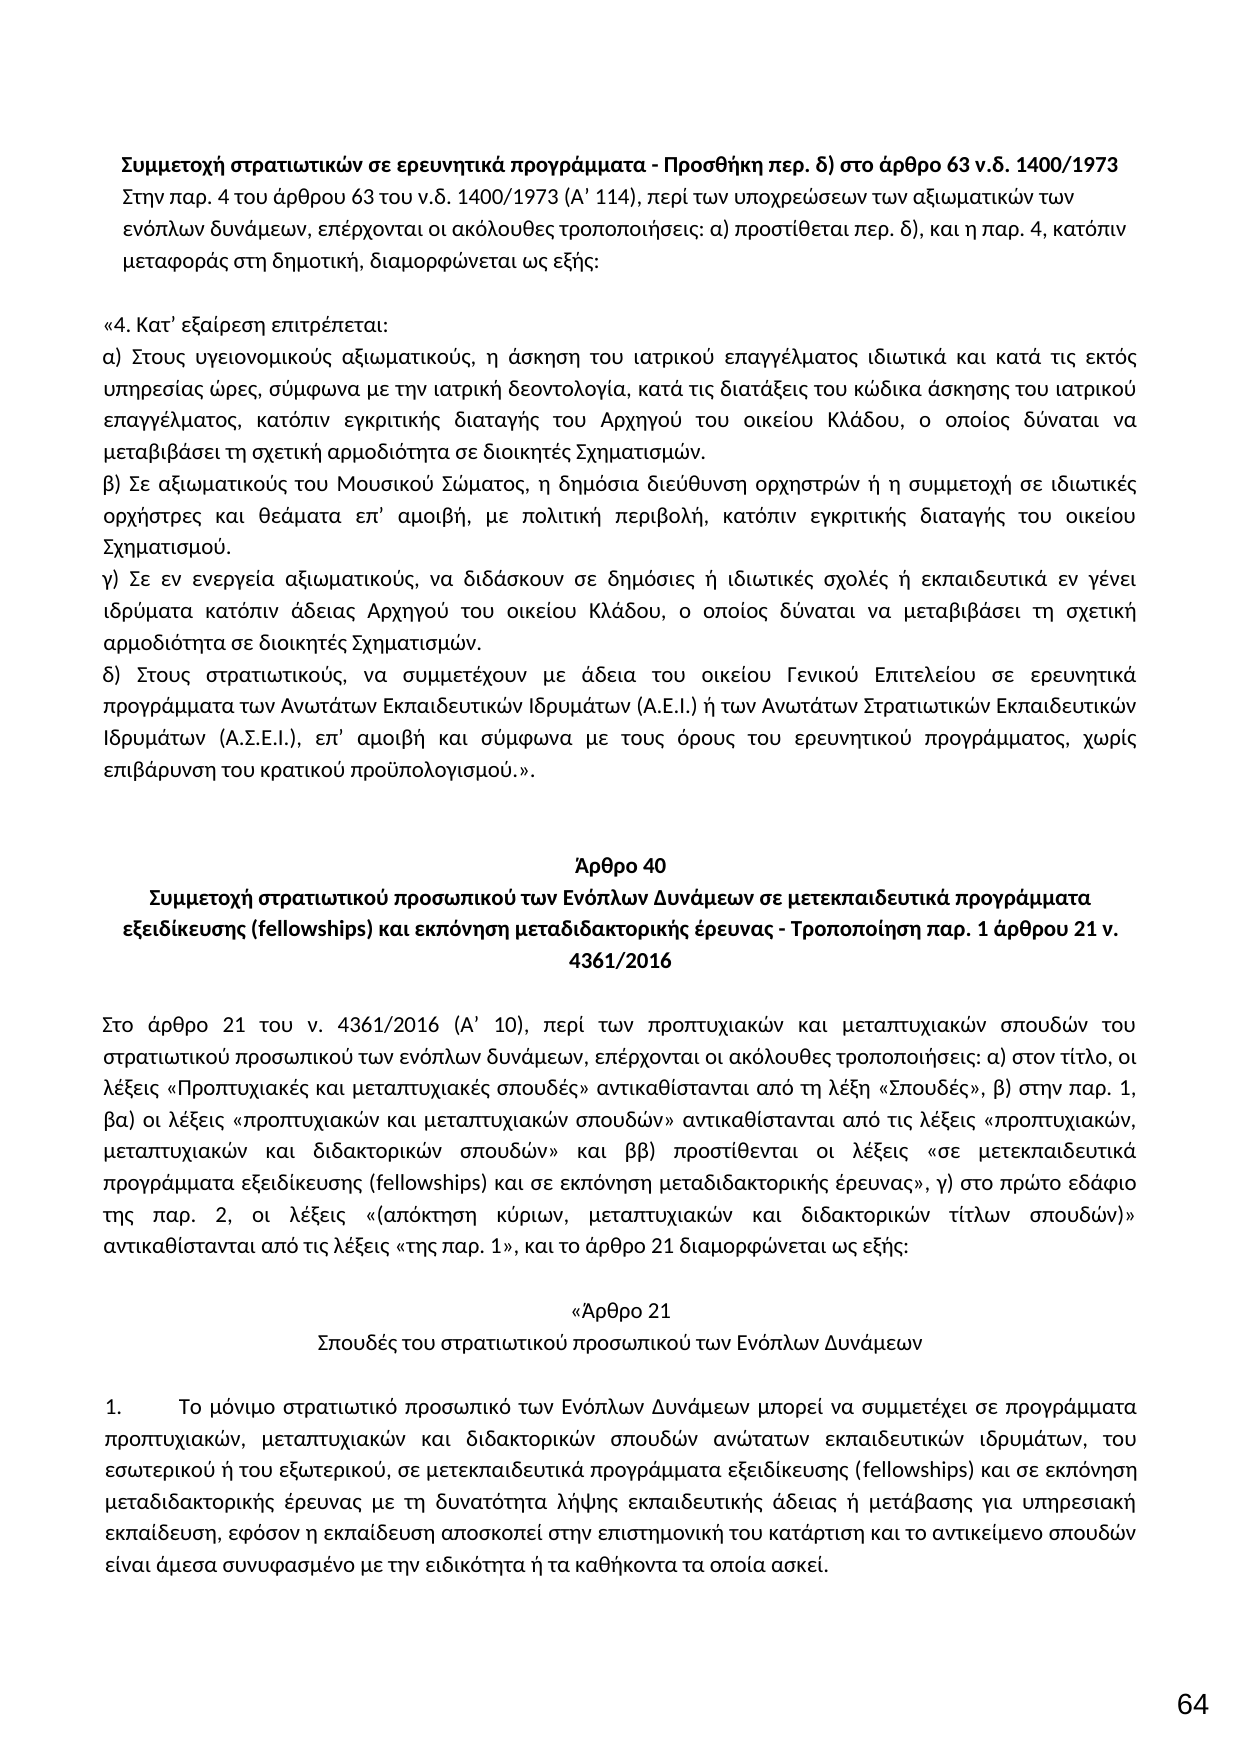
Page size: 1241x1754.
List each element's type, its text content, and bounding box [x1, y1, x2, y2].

text Σπουδές του στρατιωτικού προσωπικού των Ενόπλων Δυνάμεων [103, 1328, 1137, 1356]
text «4. Κατ’ εξαίρεση επιτρέπεται: [102, 310, 1138, 338]
text Άρθρο 40 [103, 851, 1137, 879]
text α) Στους υγειονομικούς αξιωματικούς, η άσκηση του ιατρικού επαγγέλματος ιδιωτικά και κατά τις εκτός υπηρεσίας ώρες, σύμφωνα με την ιατρική δεοντολογία, κατά τις διατάξεις του κώδικα άσκησης του ιατρικού επαγγέλματος, κατόπιν εγκριτικής διαταγής του Αρχηγού του οικείου Κλάδου, ο οποίος δύναται να μεταβιβάσει τη σχετική αρμοδιότητα σε διοικητές Σχηματισμών. [102, 342, 1138, 465]
text Στο άρθρο 21 του ν. 4361/2016 (Α’ 10), περί των προπτυχιακών και μεταπτυχιακών σπουδών του στρατιωτικού προσωπικού των ενόπλων δυνάμεων, επέρχονται οι ακόλουθες τροποποιήσεις: α) στον τίτλο, οι λέξεις «Προπτυχιακές και μεταπτυχιακές σπουδές» αντικαθίστανται από τη λέξη «Σπουδές», β) στην παρ. 1, βα) οι λέξεις «προπτυχιακών και μεταπτυχιακών σπουδών» αντικαθίστανται από τις λέξεις «προπτυχιακών, μεταπτυχιακών και διδακτορικών σπουδών» και ββ) προστίθενται οι λέξεις «σε μετεκπαιδευτικά προγράμματα εξειδίκευσης (fellowships) και σε εκπόνηση μεταδιδακτορικής έρευνας», γ) στο πρώτο εδάφιο της παρ. 2, οι λέξεις «(απόκτηση κύριων, μεταπτυχιακών και διδακτορικών τίτλων σπουδών)» αντικαθίστανται από τις λέξεις «της παρ. 1», και το άρθρο 21 διαμορφώνεται ως εξής: [102, 1010, 1138, 1259]
text γ) Σε εν ενεργεία αξιωματικούς, να διδάσκουν σε δημόσιες ή ιδιωτικές σχολές ή εκπαιδευτικά εν γένει ιδρύματα κατόπιν άδειας Αρχηγού του οικείου Κλάδου, ο οποίος δύναται να μεταβιβάσει τη σχετική αρμοδιότητα σε διοικητές Σχηματισμών. [102, 564, 1138, 656]
list Το μόνιμο στρατιωτικό προσωπικό των Ενόπλων Δυνάμεων μπορεί να συμμετέχει σε προγράμματα προπτυχιακών, μεταπτυχιακών και διδακτορικών σπουδών ανώτατων εκπαιδευτικών ιδρυμάτων, του εσωτερικού ή του εξωτερικού, σε μετεκπαιδευτικά προγράμματα εξειδίκευσης (fellowships) και σε εκπόνηση μεταδιδακτορικής έρευνας με τη δυνατότητα λήψης εκπαιδευτικής άδειας ή μετάβασης για υπηρεσιακή εκπαίδευση, εφόσον η εκπαίδευση αποσκοπεί στην επιστημονική του κατάρτιση και το αντικείμενο σπουδών είναι άμεσα συνυφασμένο με την ειδικότητα ή τα καθήκοντα τα οποία ασκεί. [104, 1392, 1138, 1578]
text 4361/2016 [103, 946, 1137, 974]
text Συμμετοχή στρατιωτικών σε ερευνητικά προγράμματα - Προσθήκη περ. δ) στο άρθρο 63 ν.δ. 1400/1973 Στην παρ. 4 του άρθρου 63 του ν.δ. 1400/1973 (Α’ 114), περί των υποχρεώσεων των αξιωματικών των ενόπλων δυνάμεων, επέρχονται οι ακόλουθες τροποποιήσεις: α) προστίθεται περ. δ), και η παρ. 4, κατόπιν μεταφοράς στη δημοτική, διαμορφώνεται ως εξής: [121, 151, 1138, 274]
text β) Σε αξιωματικούς του Μουσικού Σώματος, η δημόσια διεύθυνση ορχηστρών ή η συμμετοχή σε ιδιωτικές ορχήστρες και θεάματα επ’ αμοιβή, με πολιτική περιβολή, κατόπιν εγκριτικής διαταγής του οικείου Σχηματισμού. [102, 469, 1138, 560]
text Συμμετοχή στρατιωτικού προσωπικού των Ενόπλων Δυνάμεων σε μετεκπαιδευτικά προγράμματα εξειδίκευσης (fellowships) και εκπόνηση μεταδιδακτορικής έρευνας - Τροποποίηση παρ. 1 άρθρου 21 ν. [103, 883, 1138, 942]
text «Άρθρο 21 [103, 1296, 1137, 1324]
text δ) Στους στρατιωτικούς, να συμμετέχουν με άδεια του οικείου Γενικού Επιτελείου σε ερευνητικά προγράμματα των Ανωτάτων Εκπαιδευτικών Ιδρυμάτων (Α.Ε.Ι.) ή των Ανωτάτων Στρατιωτικών Εκπαιδευτικών Ιδρυμάτων (Α.Σ.Ε.Ι.), επ’ αμοιβή και σύμφωνα με τους όρους του ερευνητικού προγράμματος, χωρίς επιβάρυνση του κρατικού προϋπολογισμού.». [102, 660, 1138, 783]
